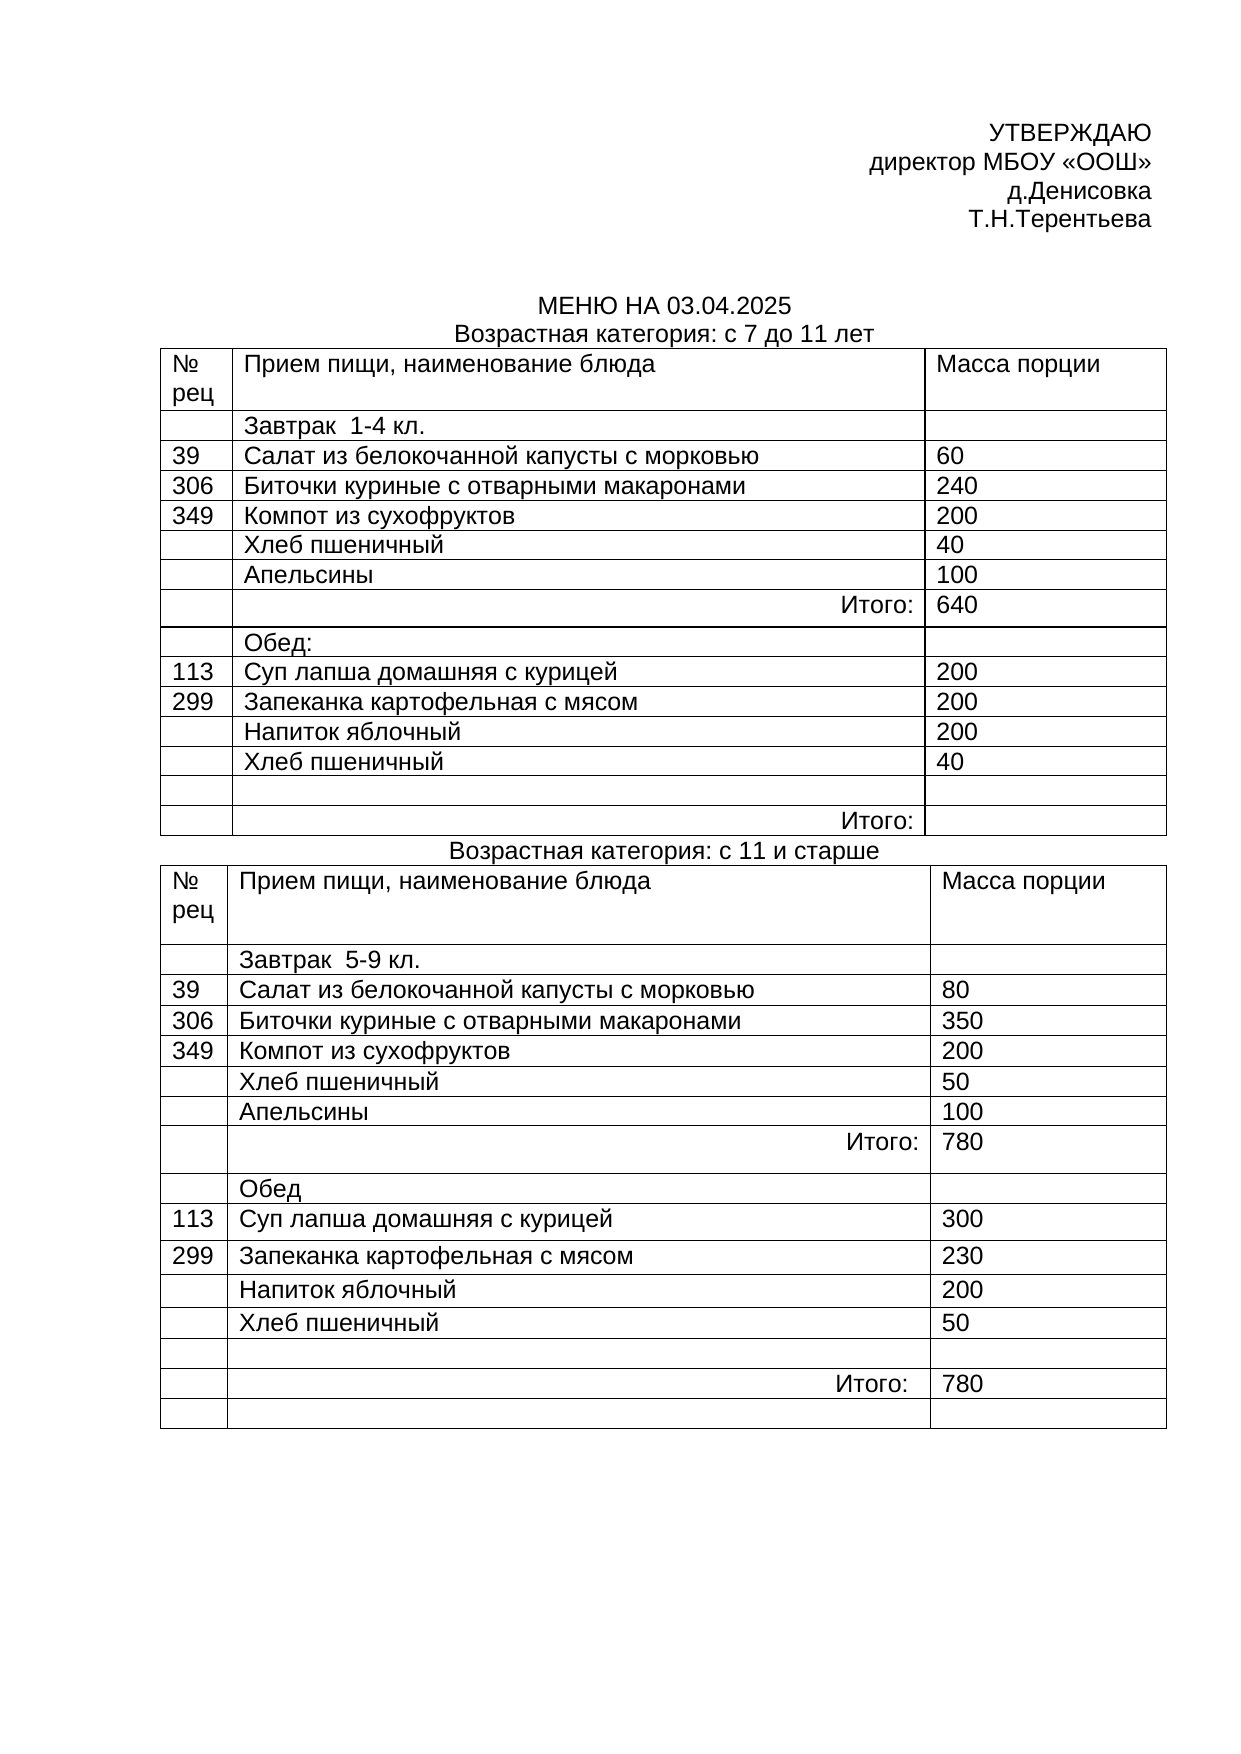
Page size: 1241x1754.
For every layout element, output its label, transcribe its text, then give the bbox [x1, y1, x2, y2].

table_header Масса порции [926, 349, 1166, 410]
table_cell [161, 590, 232, 626]
table_cell Завтрак 5-9 кл. [228, 945, 930, 974]
table_cell [926, 806, 1166, 835]
table_cell [161, 1399, 227, 1428]
table_header Прием пищи, наименование блюда [228, 866, 930, 944]
table_cell [161, 1369, 227, 1398]
text Возрастная категория: с 7 до 11 лет [177, 319, 1152, 348]
table_cell Итого: [233, 806, 924, 835]
table_cell Салат из белокочанной капусты с морковью [233, 441, 924, 470]
table_cell Суп лапша домашняя с курицей [228, 1204, 930, 1240]
table_cell [931, 1174, 1166, 1203]
table_cell [161, 806, 232, 835]
table_cell 100 [931, 1097, 1166, 1125]
table_cell Апельсины [228, 1097, 930, 1125]
table_cell 113 [161, 1204, 227, 1240]
table_cell [228, 1399, 930, 1428]
table_cell Итого: [228, 1126, 930, 1173]
table_cell [926, 776, 1166, 805]
table_cell 39 [161, 975, 227, 1005]
table_cell 80 [931, 975, 1166, 1005]
table_cell 299 [161, 1241, 227, 1274]
table_cell 200 [926, 501, 1166, 529]
table_cell Салат из белокочанной капусты с морковью [228, 975, 930, 1005]
table_cell 230 [931, 1241, 1166, 1274]
text Т.Н.Терентьева [177, 204, 1152, 233]
table_cell 200 [931, 1275, 1166, 1307]
text УТВЕРЖДАЮ [177, 118, 1152, 147]
table_cell Обед: [233, 628, 924, 656]
table_cell [161, 1339, 227, 1368]
table_cell [161, 411, 232, 440]
table_header № рец [161, 866, 227, 944]
table_cell 780 [931, 1126, 1166, 1173]
table_cell 50 [931, 1067, 1166, 1096]
table_cell Хлеб пшеничный [233, 747, 924, 775]
table_cell 200 [926, 657, 1166, 686]
table_cell [161, 747, 232, 775]
table_cell Биточки куриные с отварными макаронами [233, 471, 924, 500]
table_header Прием пищи, наименование блюда [233, 349, 924, 410]
table_cell Завтрак 1-4 кл. [233, 411, 924, 440]
table_cell Апельсины [233, 560, 924, 589]
table_cell Компот из сухофруктов [228, 1036, 930, 1066]
table_cell [161, 1275, 227, 1307]
table_cell [161, 1097, 227, 1125]
table_cell Хлеб пшеничный [228, 1067, 930, 1096]
table_cell [161, 628, 232, 656]
table_cell 349 [161, 1036, 227, 1066]
table_cell Компот из сухофруктов [233, 501, 924, 529]
table_cell 306 [161, 1006, 227, 1035]
text д.Денисовка [177, 176, 1152, 204]
table_cell [161, 560, 232, 589]
table_cell [161, 1126, 227, 1173]
table_cell 200 [926, 717, 1166, 746]
table_cell 299 [161, 687, 232, 716]
table_cell 300 [931, 1204, 1166, 1240]
table_cell [161, 776, 232, 805]
text директор МБОУ «ООШ» [177, 147, 1152, 176]
text Возрастная категория: с 11 и старше [177, 836, 1152, 865]
table_cell 200 [926, 687, 1166, 716]
table_cell 349 [161, 501, 232, 529]
table_cell 640 [926, 590, 1166, 626]
table_cell [228, 1339, 930, 1368]
table_cell 50 [931, 1308, 1166, 1338]
text МЕНЮ НА 03.04.2025 [177, 291, 1152, 319]
table_cell [161, 1067, 227, 1096]
table_cell 200 [931, 1036, 1166, 1066]
table_cell [931, 1399, 1166, 1428]
table_cell [926, 628, 1166, 656]
table_cell Хлеб пшеничный [233, 531, 924, 559]
table_cell [233, 776, 924, 805]
table_cell [931, 945, 1166, 974]
table_cell 60 [926, 441, 1166, 470]
table_cell Биточки куриные с отварными макаронами [228, 1006, 930, 1035]
table_cell 306 [161, 471, 232, 500]
table_cell 350 [931, 1006, 1166, 1035]
table_cell Запеканка картофельная с мясом [233, 687, 924, 716]
table_cell [931, 1339, 1166, 1368]
table_cell [161, 1308, 227, 1338]
table_cell [161, 945, 227, 974]
table_cell 100 [926, 560, 1166, 589]
table_cell [926, 411, 1166, 440]
table_cell [161, 1174, 227, 1203]
table_cell [161, 531, 232, 559]
table_cell 780 [931, 1369, 1166, 1398]
table_cell Итого: [228, 1369, 930, 1398]
table_cell Суп лапша домашняя с курицей [233, 657, 924, 686]
table_cell 39 [161, 441, 232, 470]
table_cell Итого: [233, 590, 924, 626]
table_cell [161, 717, 232, 746]
table_cell Напиток яблочный [233, 717, 924, 746]
table_cell Обед [228, 1174, 930, 1203]
table_cell Хлеб пшеничный [228, 1308, 930, 1338]
table_cell 40 [926, 747, 1166, 775]
table_cell 40 [926, 531, 1166, 559]
table_header Масса порции [931, 866, 1166, 944]
table_header № рец [161, 349, 232, 410]
table_cell Запеканка картофельная с мясом [228, 1241, 930, 1274]
table_cell 240 [926, 471, 1166, 500]
table_cell Напиток яблочный [228, 1275, 930, 1307]
table_cell 113 [161, 657, 232, 686]
